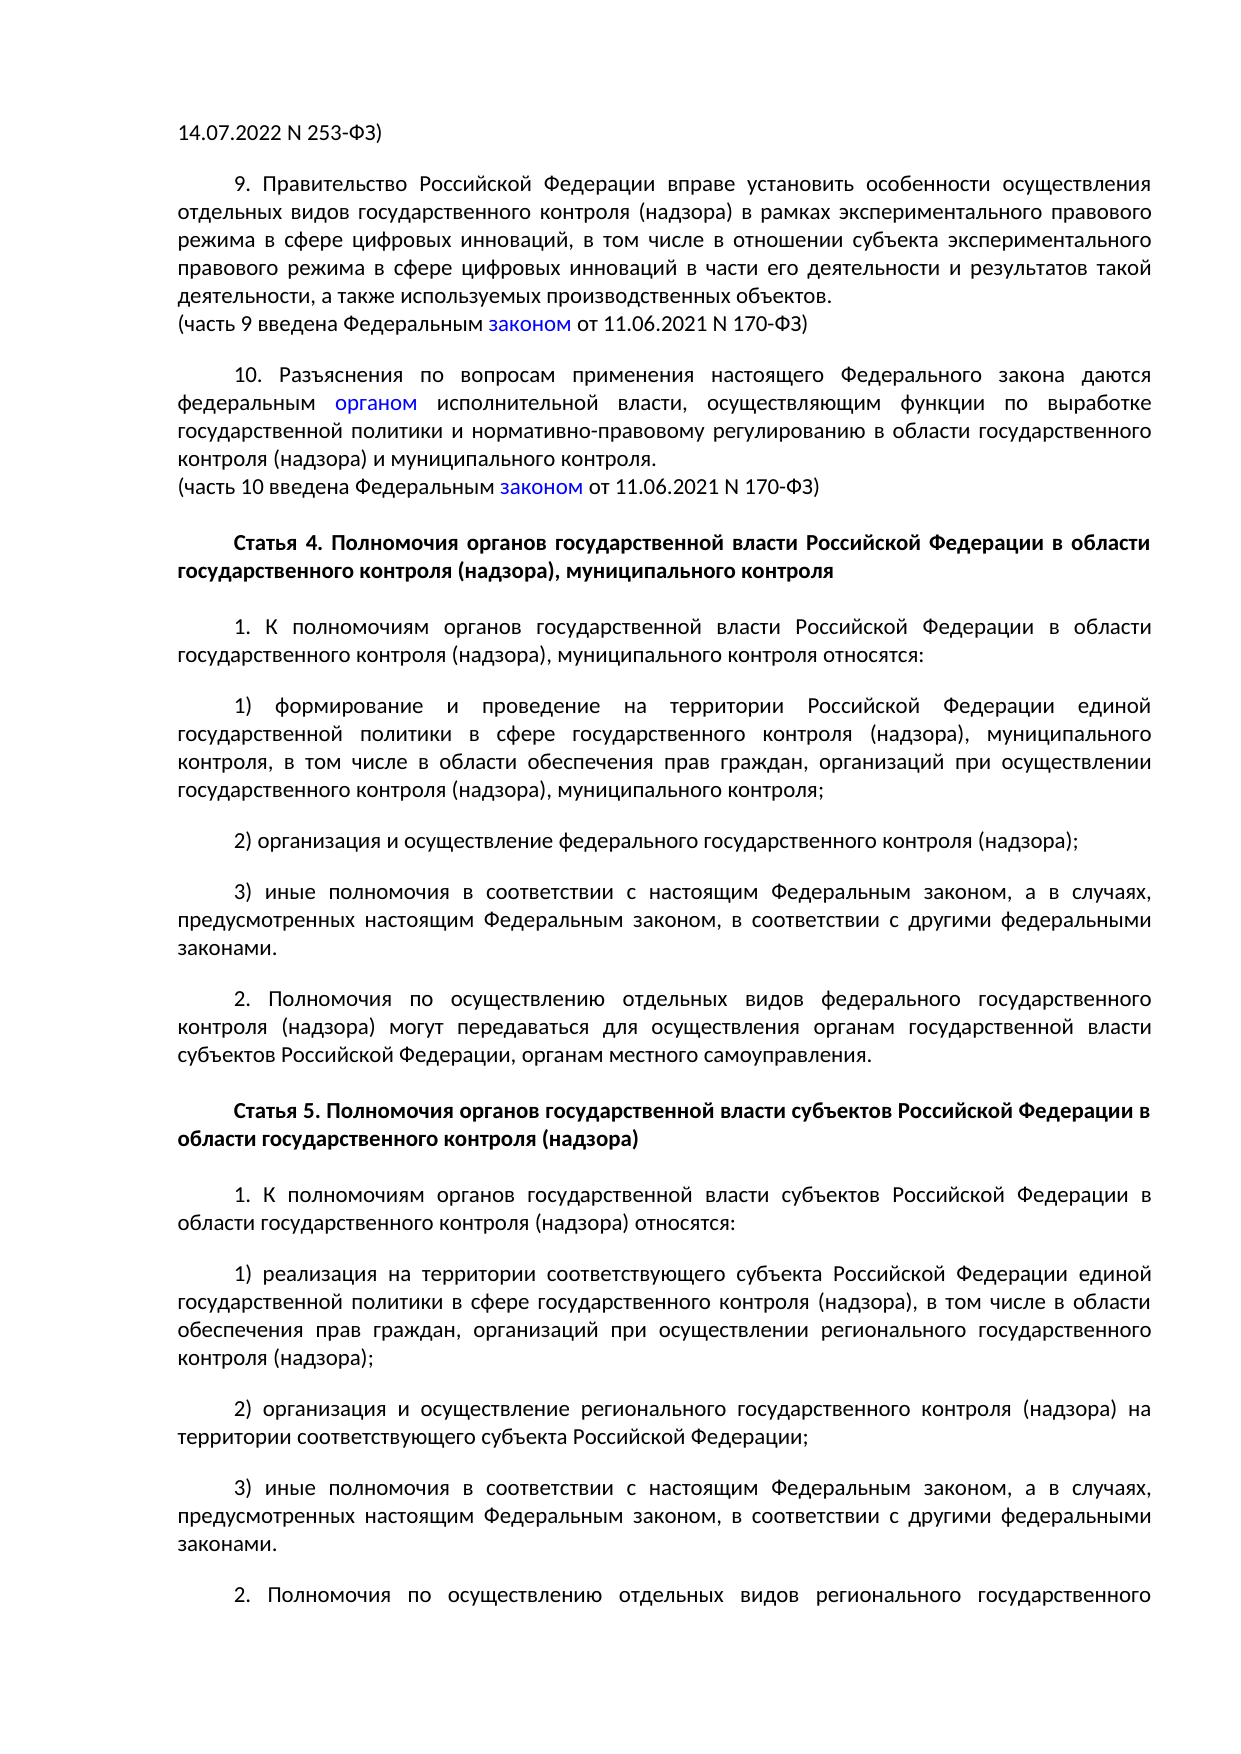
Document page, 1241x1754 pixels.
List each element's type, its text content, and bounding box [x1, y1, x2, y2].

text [177, 118, 1152, 146]
title Статья 5. Полномочия органов государственной власти субъектов Российской Федерации в области государственного контроля (надзора) [177, 1096, 1152, 1152]
text (часть 9 введена Федеральным законом от 11.06.2021 N 170-ФЗ) [177, 309, 1152, 337]
text 1. К полномочиям органов государственной власти субъектов Российской Федерации в области государственного контроля (надзора) относятся: [177, 1180, 1152, 1236]
text 3) иные полномочия в соответствии с настоящим Федеральным законом, а в случаях, предусмотренных настоящим Федеральным законом, в соответствии с другими федеральными законами. [177, 877, 1152, 961]
text 1) реализация на территории соответствующего субъекта Российской Федерации единой государственной политики в сфере государственного контроля (надзора), в том числе в области обеспечения прав граждан, организаций при осуществлении регионального государственного контроля (надзора); [177, 1259, 1152, 1371]
text 10. Разъяснения по вопросам применения настоящего Федерального закона даются федеральным органом исполнительной власти, осуществляющим функции по выработке государственной политики и нормативно-правовому регулированию в области государственного контроля (надзора) и муниципального контроля. [177, 360, 1152, 472]
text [177, 1580, 1152, 1608]
text 1. К полномочиям органов государственной власти Российской Федерации в области государственного контроля (надзора), муниципального контроля относятся: [177, 612, 1152, 668]
text 3) иные полномочия в соответствии с настоящим Федеральным законом, а в случаях, предусмотренных настоящим Федеральным законом, в соответствии с другими федеральными законами. [177, 1473, 1152, 1557]
text 2) организация и осуществление регионального государственного контроля (надзора) на территории соответствующего субъекта Российской Федерации; [177, 1394, 1152, 1450]
text 2) организация и осуществление федерального государственного контроля (надзора); [177, 826, 1152, 854]
text (часть 10 введена Федеральным законом от 11.06.2021 N 170-ФЗ) [177, 472, 1152, 500]
text 9. Правительство Российской Федерации вправе установить особенности осуществления отдельных видов государственного контроля (надзора) в рамках экспериментального правового режима в сфере цифровых инноваций, в том числе в отношении субъекта экспериментального правового режима в сфере цифровых инноваций в части его деятельности и результатов такой деятельности, а также используемых производственных объектов. [177, 169, 1152, 309]
text 1) формирование и проведение на территории Российской Федерации единой государственной политики в сфере государственного контроля (надзора), муниципального контроля, в том числе в области обеспечения прав граждан, организаций при осуществлении государственного контроля (надзора), муниципального контроля; [177, 691, 1152, 803]
text 2. Полномочия по осуществлению отдельных видов федерального государственного контроля (надзора) могут передаваться для осуществления органам государственной власти субъектов Российской Федерации, органам местного самоуправления. [177, 984, 1152, 1068]
title Статья 4. Полномочия органов государственной власти Российской Федерации в области государственного контроля (надзора), муниципального контроля [177, 528, 1152, 584]
